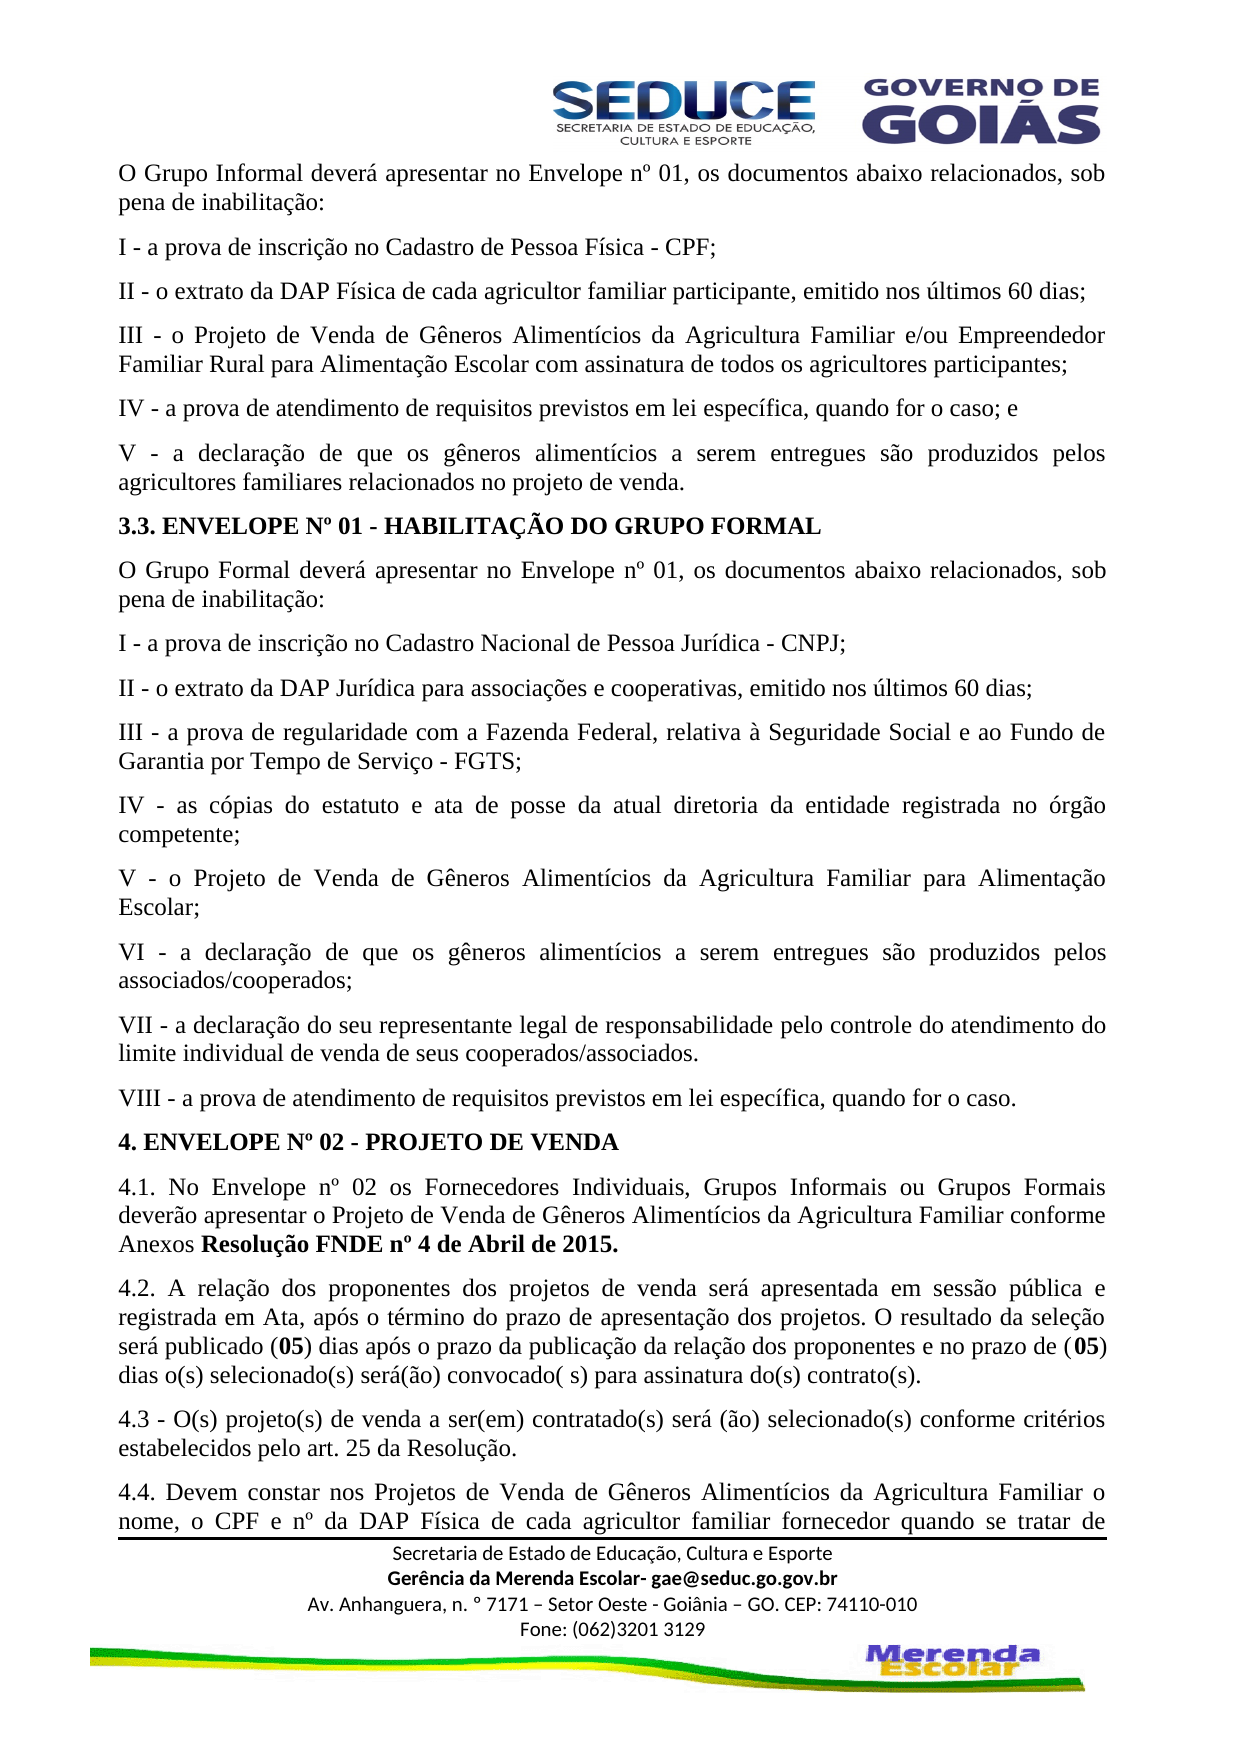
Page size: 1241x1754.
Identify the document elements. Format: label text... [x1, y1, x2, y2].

text 4. ENVELOPE Nº 02 - PROJETO DE VENDA [118, 1127, 1107, 1156]
text 4.3 - O(s) projeto(s) de venda a ser(em) contratado(s) será (ão) selecionado(s) conforme critérios estabelecidos pelo art. 25 da Resolução. [118, 1404, 1107, 1462]
text 4.2. A relação dos proponentes dos projetos de venda será apresentada em sessão pública e registrada em Ata, após o término do prazo de apresentação dos projetos. O resultado da seleção será publicado (05) dias após o prazo da publicação da relação dos proponentes e no prazo de (05) dias o(s) selecionado(s) será(ão) convocado( s) para assinatura do(s) contrato(s). [118, 1273, 1107, 1388]
text II - o extrato da DAP Jurídica para associações e cooperativas, emitido nos últimos 60 dias; [118, 673, 1107, 702]
text VI - a declaração de que os gêneros alimentícios a serem entregues são produzidos pelos associados/cooperados; [118, 937, 1107, 994]
text VIII - a prova de atendimento de requisitos previstos em lei específica, quando for o caso. [118, 1083, 1107, 1112]
text I - a prova de inscrição no Cadastro de Pessoa Física - CPF; [118, 232, 1107, 260]
text III - a prova de regularidade com a Fazenda Federal, relativa à Seguridade Social e ao Fundo de Garantia por Tempo de Serviço - FGTS; [118, 717, 1107, 775]
text I - a prova de inscrição no Cadastro Nacional de Pessoa Jurídica - CNPJ; [118, 628, 1107, 657]
text III - o Projeto de Venda de Gêneros Alimentícios da Agricultura Familiar e/ou Empreendedor Familiar Rural para Alimentação Escolar com assinatura de todos os agricultores participantes; [118, 320, 1107, 378]
picture [552, 73, 1108, 152]
text O Grupo Formal deverá apresentar no Envelope nº 01, os documentos abaixo relacionados, sob pena de inabilitação: [118, 555, 1107, 613]
text IV - a prova de atendimento de requisitos previstos em lei específica, quando for o caso; e [118, 393, 1107, 422]
text II - o extrato da DAP Física de cada agricultor familiar participante, emitido nos últimos 60 dias; [118, 276, 1107, 305]
text 3.3. ENVELOPE Nº 01 - HABILITAÇÃO DO GRUPO FORMAL [118, 511, 1107, 540]
text V - o Projeto de Venda de Gêneros Alimentícios da Agricultura Familiar para Alimentação Escolar; [118, 863, 1107, 921]
text IV - as cópias do estatuto e ata de posse da atual diretoria da entidade registrada no órgão competente; [118, 790, 1107, 848]
text 4.1. No Envelope nº 02 os Fornecedores Individuais, Grupos Informais ou Grupos Formais deverão apresentar o Projeto de Venda de Gêneros Alimentícios da Agricultura Familiar conforme Anexos Resolução FNDE nº 4 de Abril de 2015. [118, 1172, 1107, 1258]
text V - a declaração de que os gêneros alimentícios a serem entregues são produzidos pelos agricultores familiares relacionados no projeto de venda. [118, 438, 1107, 495]
text VII - a declaração do seu representante legal de responsabilidade pelo controle do atendimento do limite individual de venda de seus cooperados/associados. [118, 1010, 1107, 1067]
text O Grupo Informal deverá apresentar no Envelope nº 01, os documentos abaixo relacionados, sob pena de inabilitação: [118, 158, 1107, 216]
